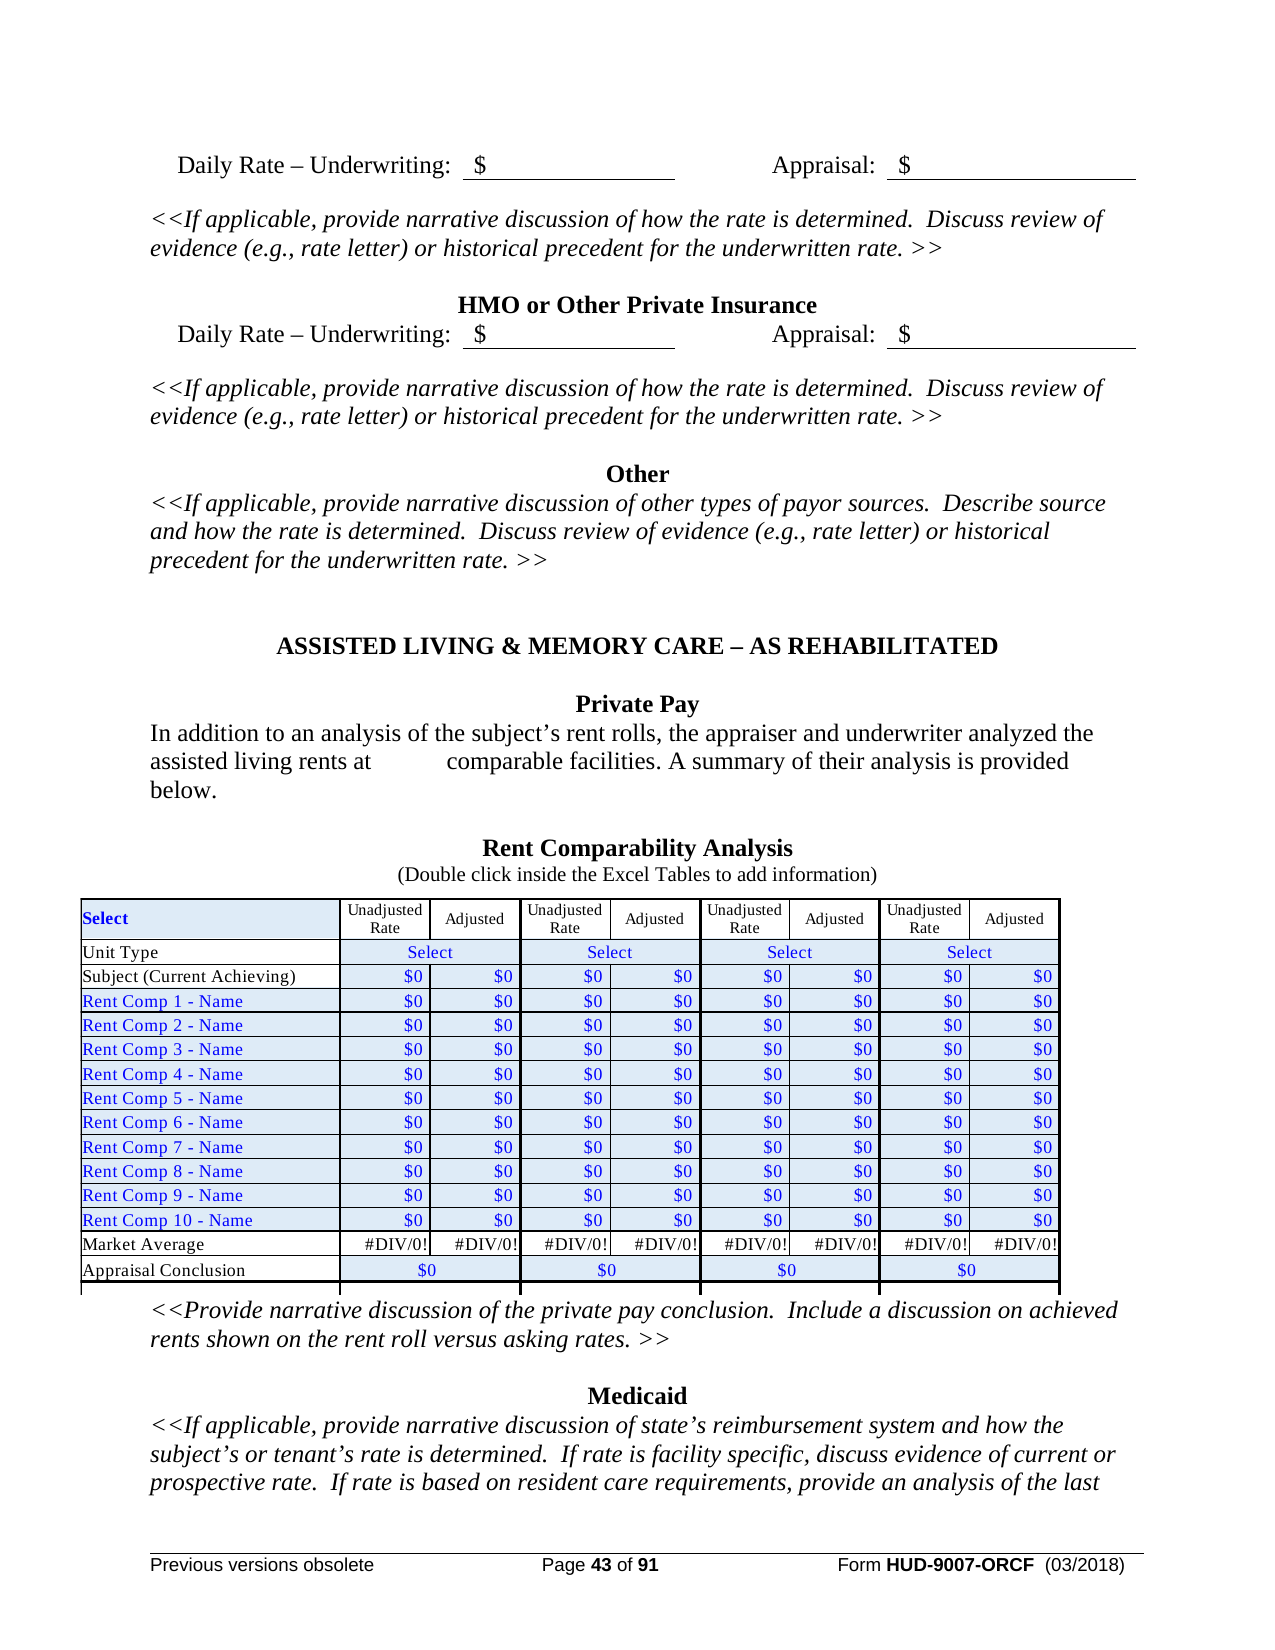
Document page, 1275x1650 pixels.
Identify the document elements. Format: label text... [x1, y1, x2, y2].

text <<If applicable, provide narrative discussion of how the rate is determined. Discuss review of evidence (e.g., rate letter) or historical precedent for the underwritten rate. >> [150, 204, 1125, 261]
table_header $ [463, 319, 675, 348]
table_header Daily Rate – Underwriting: [139, 319, 462, 348]
text <<If applicable, provide narrative discussion of how the rate is determined. Discuss review of evidence (e.g., rate letter) or historical precedent for the underwritten rate. >> [150, 373, 1125, 430]
text HMO or Other Private Insurance [150, 290, 1125, 319]
table_header Appraisal: [675, 150, 887, 179]
text (Double click inside the Excel Tables to add information) [150, 861, 1125, 886]
text Medicaid [150, 1381, 1125, 1410]
table_header $ [463, 150, 675, 179]
table_header Appraisal: [675, 319, 887, 348]
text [150, 1410, 1125, 1496]
text Private Pay [150, 689, 1125, 718]
table_header $ [887, 150, 1136, 179]
text <<Provide narrative discussion of the private pay conclusion. Include a discussion on achieved rents shown on the rent roll versus asking rates. >> [150, 1295, 1125, 1352]
table_header $ [887, 319, 1136, 348]
table_header Daily Rate – Underwriting: [139, 150, 462, 179]
text Assisted Living & MEMORY CARE – As Rehabilitated [150, 631, 1125, 660]
text Rent Comparability Analysis [150, 833, 1125, 861]
text In addition to an analysis of the subject’s rent rolls, the appraiser and underwriter analyzed the assisted living rents at comparable facilities. A summary of their analysis is provided below. [150, 718, 1125, 804]
text Other [150, 459, 1125, 488]
text <<If applicable, provide narrative discussion of other types of payor sources. Describe source and how the rate is determined. Discuss review of evidence (e.g., rate letter) or historical precedent for the underwritten rate. >> [150, 488, 1125, 574]
